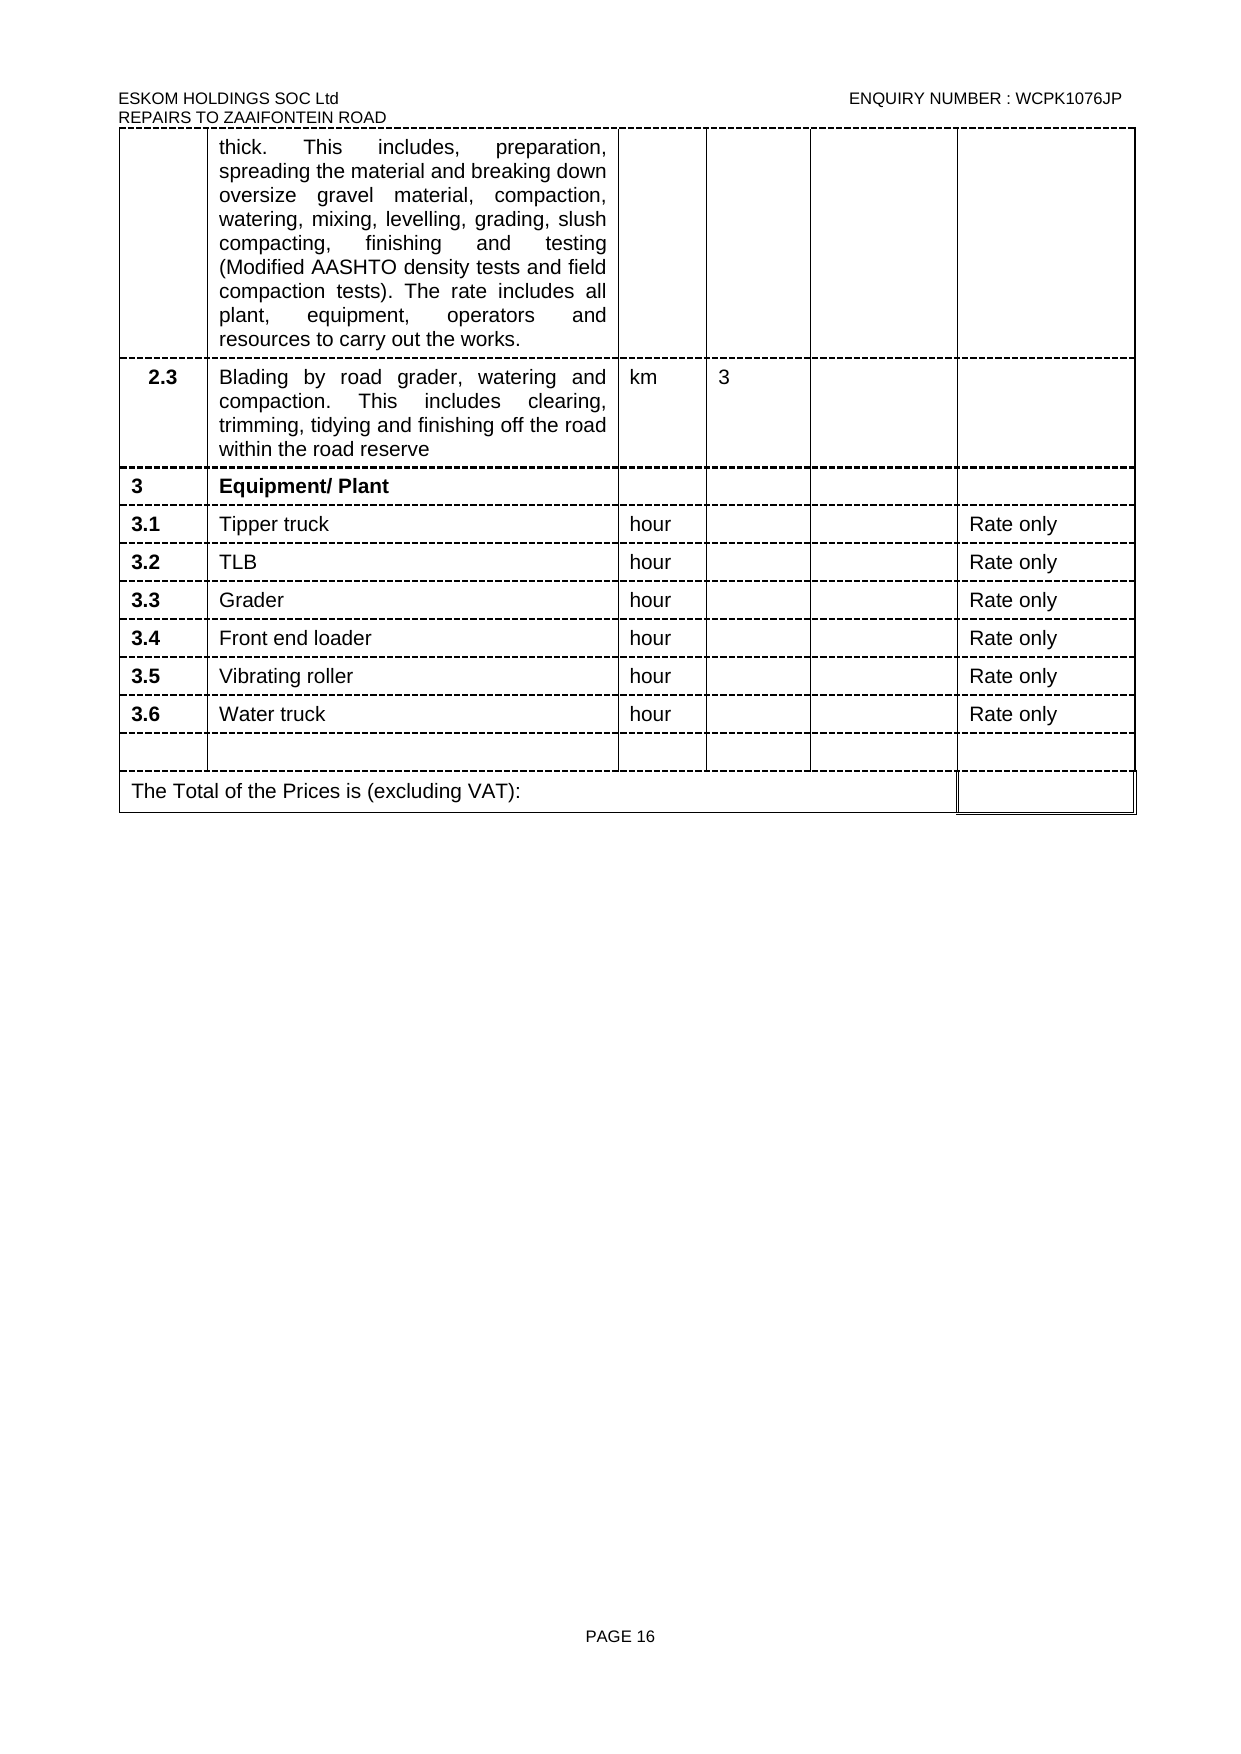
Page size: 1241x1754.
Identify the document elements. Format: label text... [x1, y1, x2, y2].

table_cell [811, 466, 957, 504]
table_cell Rate only [958, 580, 1134, 618]
table_cell [958, 127, 1134, 357]
table_cell 3.3 [120, 580, 207, 618]
table_cell [811, 694, 957, 732]
table_cell Rate only [958, 542, 1134, 580]
table_cell Rate only [958, 694, 1134, 732]
table_cell [120, 732, 207, 770]
table_cell Rate only [958, 656, 1134, 694]
table_cell [707, 542, 810, 580]
table_cell 3.6 [120, 694, 207, 732]
table_cell Front end loader [208, 618, 618, 656]
table_cell [811, 542, 957, 580]
table_cell [619, 466, 706, 504]
table_cell [707, 618, 810, 656]
table_cell [707, 466, 810, 504]
table_cell [811, 618, 957, 656]
table_cell [707, 694, 810, 732]
table_cell 3.1 [120, 504, 207, 542]
table_cell The Total of the Prices is (excluding VAT): [120, 770, 956, 812]
table_cell Vibrating roller [208, 656, 618, 694]
table_cell 3 [707, 357, 810, 466]
table_cell [959, 770, 1133, 812]
table_cell 2.3 [120, 357, 207, 466]
table_cell [619, 732, 706, 770]
table_cell [208, 732, 618, 770]
table_cell 3 [120, 466, 207, 504]
table_cell Equipment/ Plant [208, 466, 618, 504]
table_cell hour [619, 618, 706, 656]
table_cell [811, 656, 957, 694]
table_cell Blading by road grader, watering and compaction. This includes clearing, trimming, tidying and finishing off the road within the road reserve [208, 357, 618, 466]
table_cell TLB [208, 542, 618, 580]
table_cell [958, 466, 1134, 504]
table_cell [707, 504, 810, 542]
table_cell 24000 [707, 127, 810, 357]
table_cell m2 [618, 127, 706, 357]
table_cell 2.2.2 [120, 127, 207, 357]
table_cell 3.2 [120, 542, 207, 580]
table_cell [811, 357, 957, 466]
table_cell hour [619, 580, 706, 618]
table_cell 3.4 [120, 618, 207, 656]
table_cell 3.5 [120, 656, 207, 694]
table_cell Rate only [958, 504, 1134, 542]
table_cell hour [619, 542, 706, 580]
table_cell hour [619, 656, 706, 694]
table_cell [811, 580, 957, 618]
table_cell Tipper truck [208, 504, 618, 542]
table_cell hour [619, 694, 706, 732]
table_cell Grader [208, 580, 618, 618]
table_cell [707, 580, 810, 618]
table_cell [811, 732, 957, 770]
table_cell km [619, 357, 706, 466]
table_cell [208, 127, 618, 357]
table_cell [810, 127, 957, 357]
table_cell Rate only [958, 618, 1134, 656]
table_cell [707, 656, 810, 694]
table_cell [811, 504, 957, 542]
table_cell [958, 357, 1134, 466]
table_cell [958, 732, 1134, 770]
table_cell hour [619, 504, 706, 542]
table_cell [707, 732, 810, 770]
table_cell Water truck [208, 694, 618, 732]
